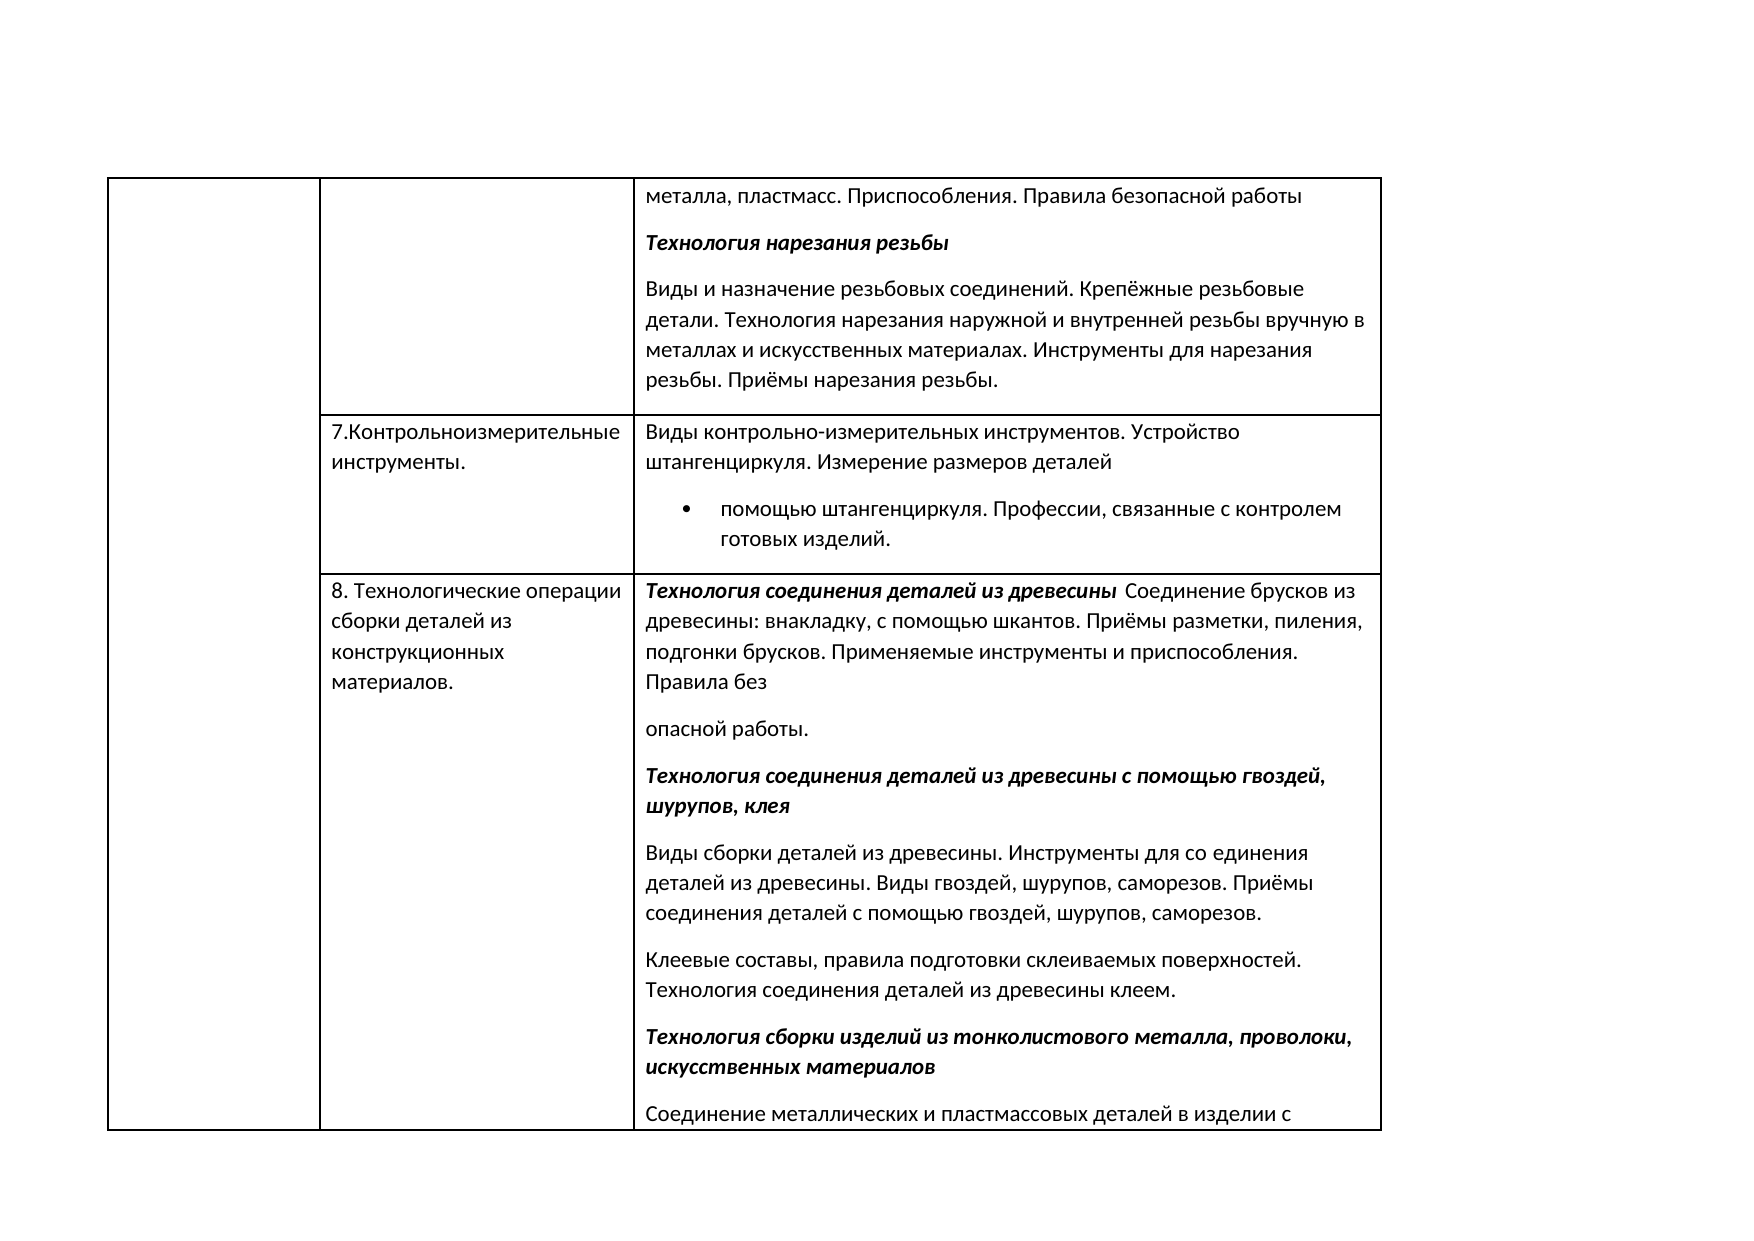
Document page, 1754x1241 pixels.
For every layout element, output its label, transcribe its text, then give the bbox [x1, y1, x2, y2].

table_cell Виды контрольно-измерительных инструментов. Устройство штангенциркуля. Измерение размеров деталей помощью штангенциркуля. Профессии, связанные с контролем готовых изделий. [635, 416, 1380, 573]
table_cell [321, 179, 633, 413]
table_cell 7.Контрольноизмерительные инструменты. [321, 416, 633, 573]
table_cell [635, 575, 1380, 1129]
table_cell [635, 179, 1380, 413]
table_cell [321, 575, 633, 1129]
